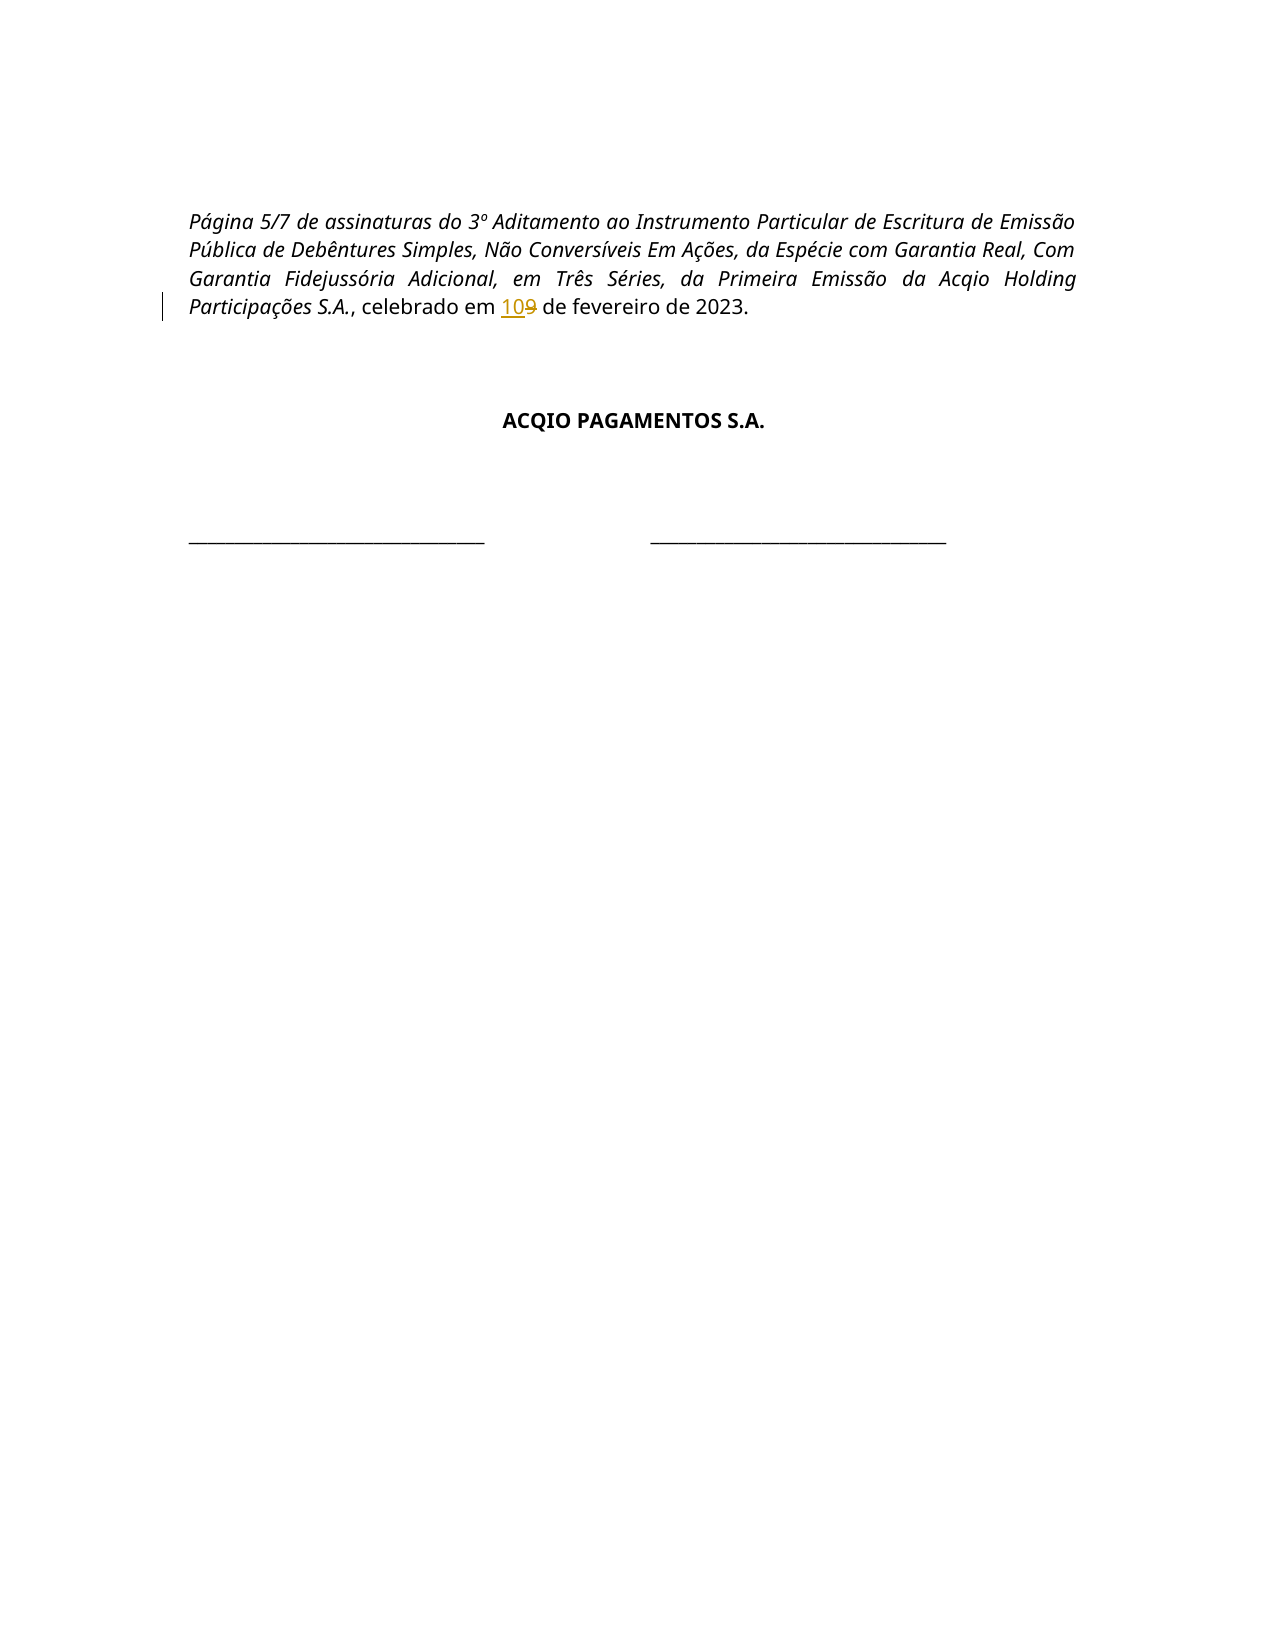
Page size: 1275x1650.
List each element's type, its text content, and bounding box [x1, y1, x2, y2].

table_header Página 5/7 de assinaturas do 3º Aditamento ao Instrumento Particular de Escritura de Emissão Pública de Debêntures Simples, Não Conversíveis Em Ações, da Espécie com Garantia Real, Com Garantia Fidejussória Adicional, em Três Séries, da Primeira Emissão da Acqio Holding Participações S.A., celebrado em de fevereiro de 2023. ACQIO PAGAMENTOS S.A. [177, 207, 1090, 519]
table_cell ________________________________ [634, 520, 1090, 577]
table_cell ________________________________ [177, 520, 634, 577]
